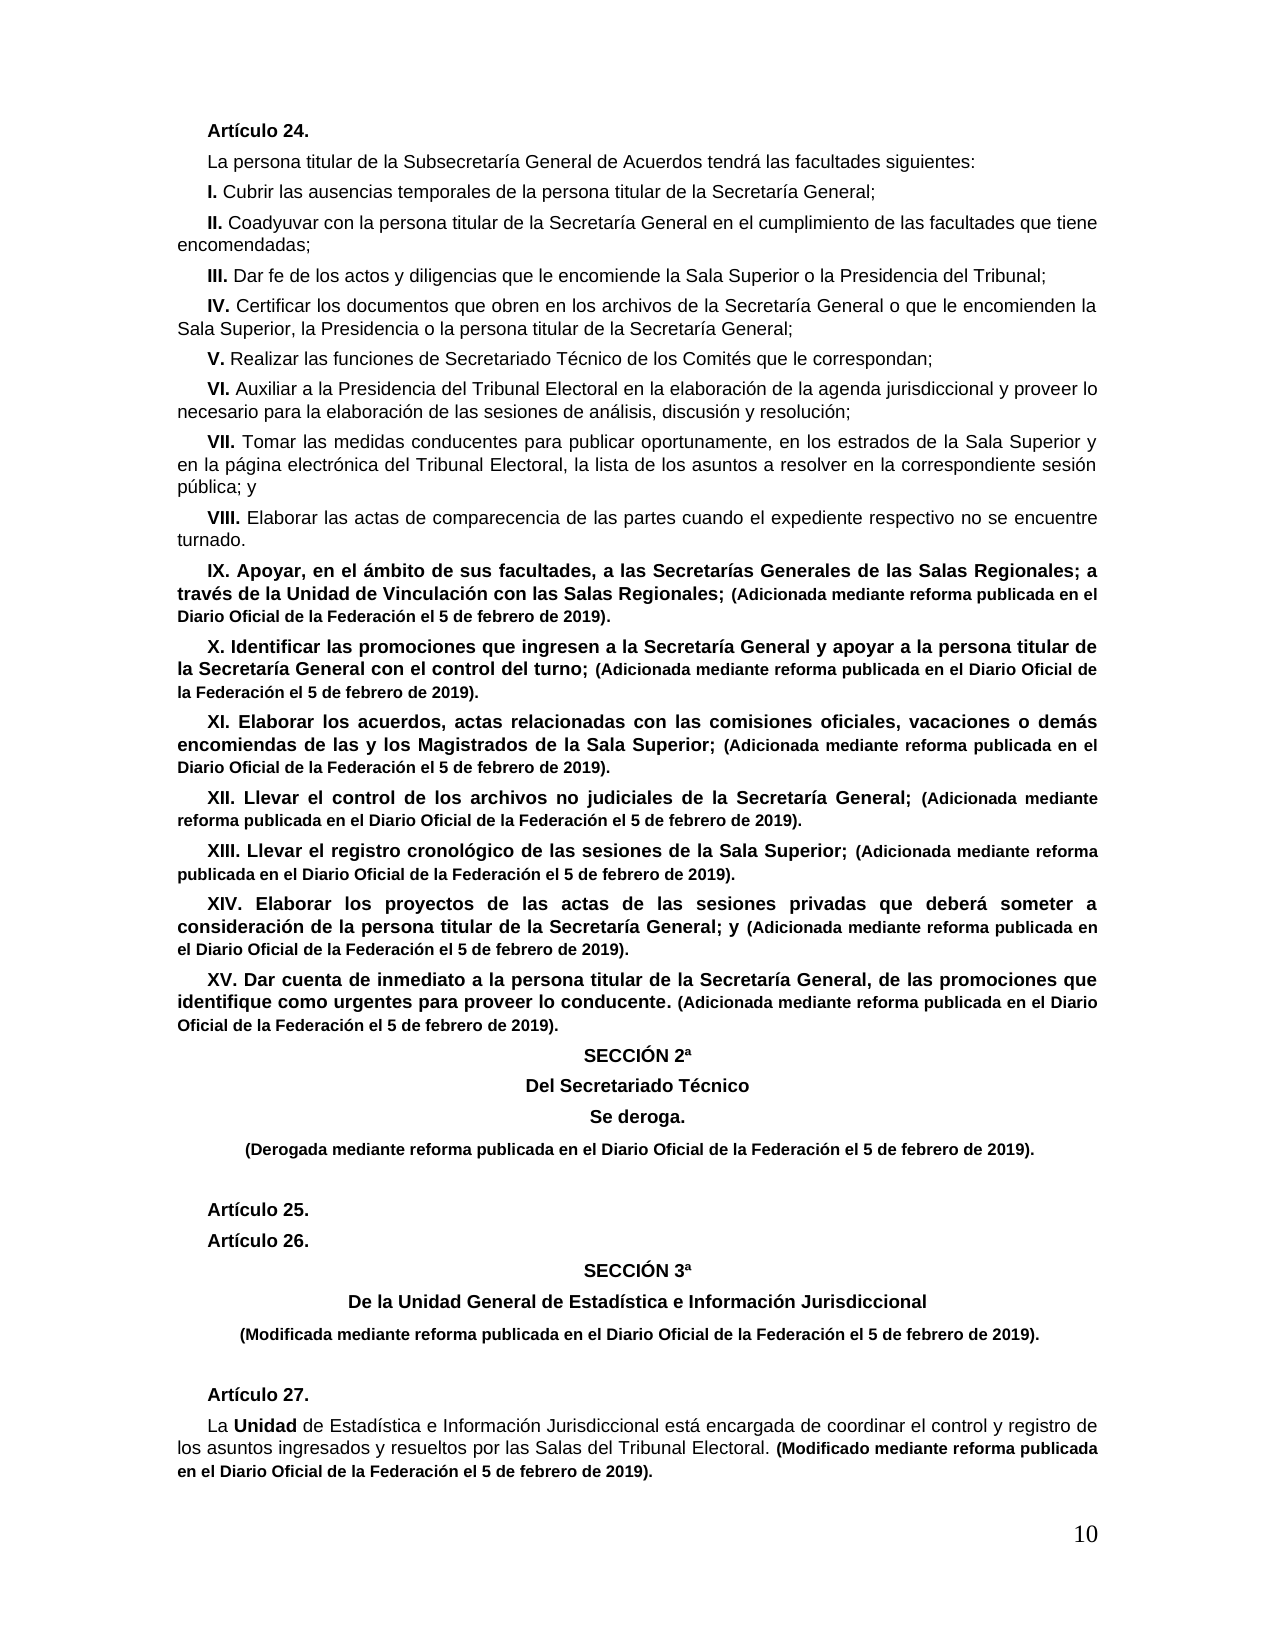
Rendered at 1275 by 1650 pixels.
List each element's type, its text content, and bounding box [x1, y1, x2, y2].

text La Unidad de Estadística e Información Jurisdiccional está encargada de coordinar el control y registro de los asuntos ingresados y resueltos por las Salas del Tribunal Electoral. (Modificado mediante reforma publicada en el Diario Oficial de la Federación el 5 de febrero de 2019). [177, 1414, 1098, 1482]
text XIII. Llevar el registro cronológico de las sesiones de la Sala Superior; (Adicionada mediante reforma publicada en el Diario Oficial de la Federación el 5 de febrero de 2019). [177, 839, 1098, 884]
text (Modificada mediante reforma publicada en el Diario Oficial de la Federación el 5 de febrero de 2019). [177, 1321, 1098, 1345]
text XII. Llevar el control de los archivos no judiciales de la Secretaría General; (Adicionada mediante reforma publicada en el Diario Oficial de la Federación el 5 de febrero de 2019). [177, 786, 1098, 831]
text VIII. Elaborar las actas de comparecencia de las partes cuando el expediente respectivo no se encuentre turnado. [177, 506, 1098, 551]
text XI. Elaborar los acuerdos, actas relacionadas con las comisiones oficiales, vacaciones o demás encomiendas de las y los Magistrados de la Sala Superior; (Adicionada mediante reforma publicada en el Diario Oficial de la Federación el 5 de febrero de 2019). [177, 711, 1098, 778]
text SECCIÓN 2ª [177, 1044, 1098, 1067]
text I. Cubrir las ausencias temporales de la persona titular de la Secretaría General; [177, 181, 1098, 203]
text Artículo 27. [177, 1384, 1098, 1406]
text SECCIÓN 3ª [177, 1260, 1098, 1282]
text XV. Dar cuenta de inmediato a la persona titular de la Secretaría General, de las promociones que identifique como urgentes para proveer lo conducente. (Adicionada mediante reforma publicada en el Diario Oficial de la Federación el 5 de febrero de 2019). [177, 968, 1098, 1036]
text Artículo 26. [177, 1229, 1098, 1252]
text VII. Tomar las medidas conducentes para publicar oportunamente, en los estrados de la Sala Superior y en la página electrónica del Tribunal Electoral, la lista de los asuntos a resolver en la correspondiente sesión pública; y [177, 431, 1098, 498]
text Se deroga. [177, 1105, 1098, 1128]
text III. Dar fe de los actos y diligencias que le encomiende la Sala Superior o la Presidencia del Tribunal; [177, 264, 1098, 287]
text (Derogada mediante reforma publicada en el Diario Oficial de la Federación el 5 de febrero de 2019). [177, 1136, 1098, 1160]
text V. Realizar las funciones de Secretariado Técnico de los Comités que le correspondan; [177, 347, 1098, 370]
text La persona titular de la Subsecretaría General de Acuerdos tendrá las facultades siguientes: [177, 150, 1098, 173]
text XIV. Elaborar los proyectos de las actas de las sesiones privadas que deberá someter a consideración de la persona titular de la Secretaría General; y (Adicionada mediante reforma publicada en el Diario Oficial de la Federación el 5 de febrero de 2019). [177, 893, 1098, 960]
text Artículo 24. [177, 120, 1098, 142]
text IX. Apoyar, en el ámbito de sus facultades, a las Secretarías Generales de las Salas Regionales; a través de la Unidad de Vinculación con las Salas Regionales; (Adicionada mediante reforma publicada en el Diario Oficial de la Federación el 5 de febrero de 2019). [177, 559, 1098, 627]
text II. Coadyuvar con la persona titular de la Secretaría General en el cumplimiento de las facultades que tiene encomendadas; [177, 211, 1098, 256]
text Del Secretariado Técnico [177, 1075, 1098, 1097]
text X. Identificar las promociones que ingresen a la Secretaría General y apoyar a la persona titular de la Secretaría General con el control del turno; (Adicionada mediante reforma publicada en el Diario Oficial de la Federación el 5 de febrero de 2019). [177, 635, 1098, 703]
text De la Unidad General de Estadística e Información Jurisdiccional [177, 1291, 1098, 1313]
text IV. Certificar los documentos que obren en los archivos de la Secretaría General o que le encomienden la Sala Superior, la Presidencia o la persona titular de la Secretaría General; [177, 294, 1098, 339]
text VI. Auxiliar a la Presidencia del Tribunal Electoral en la elaboración de la agenda jurisdiccional y proveer lo necesario para la elaboración de las sesiones de análisis, discusión y resolución; [177, 378, 1098, 423]
text Artículo 25. [177, 1199, 1098, 1221]
